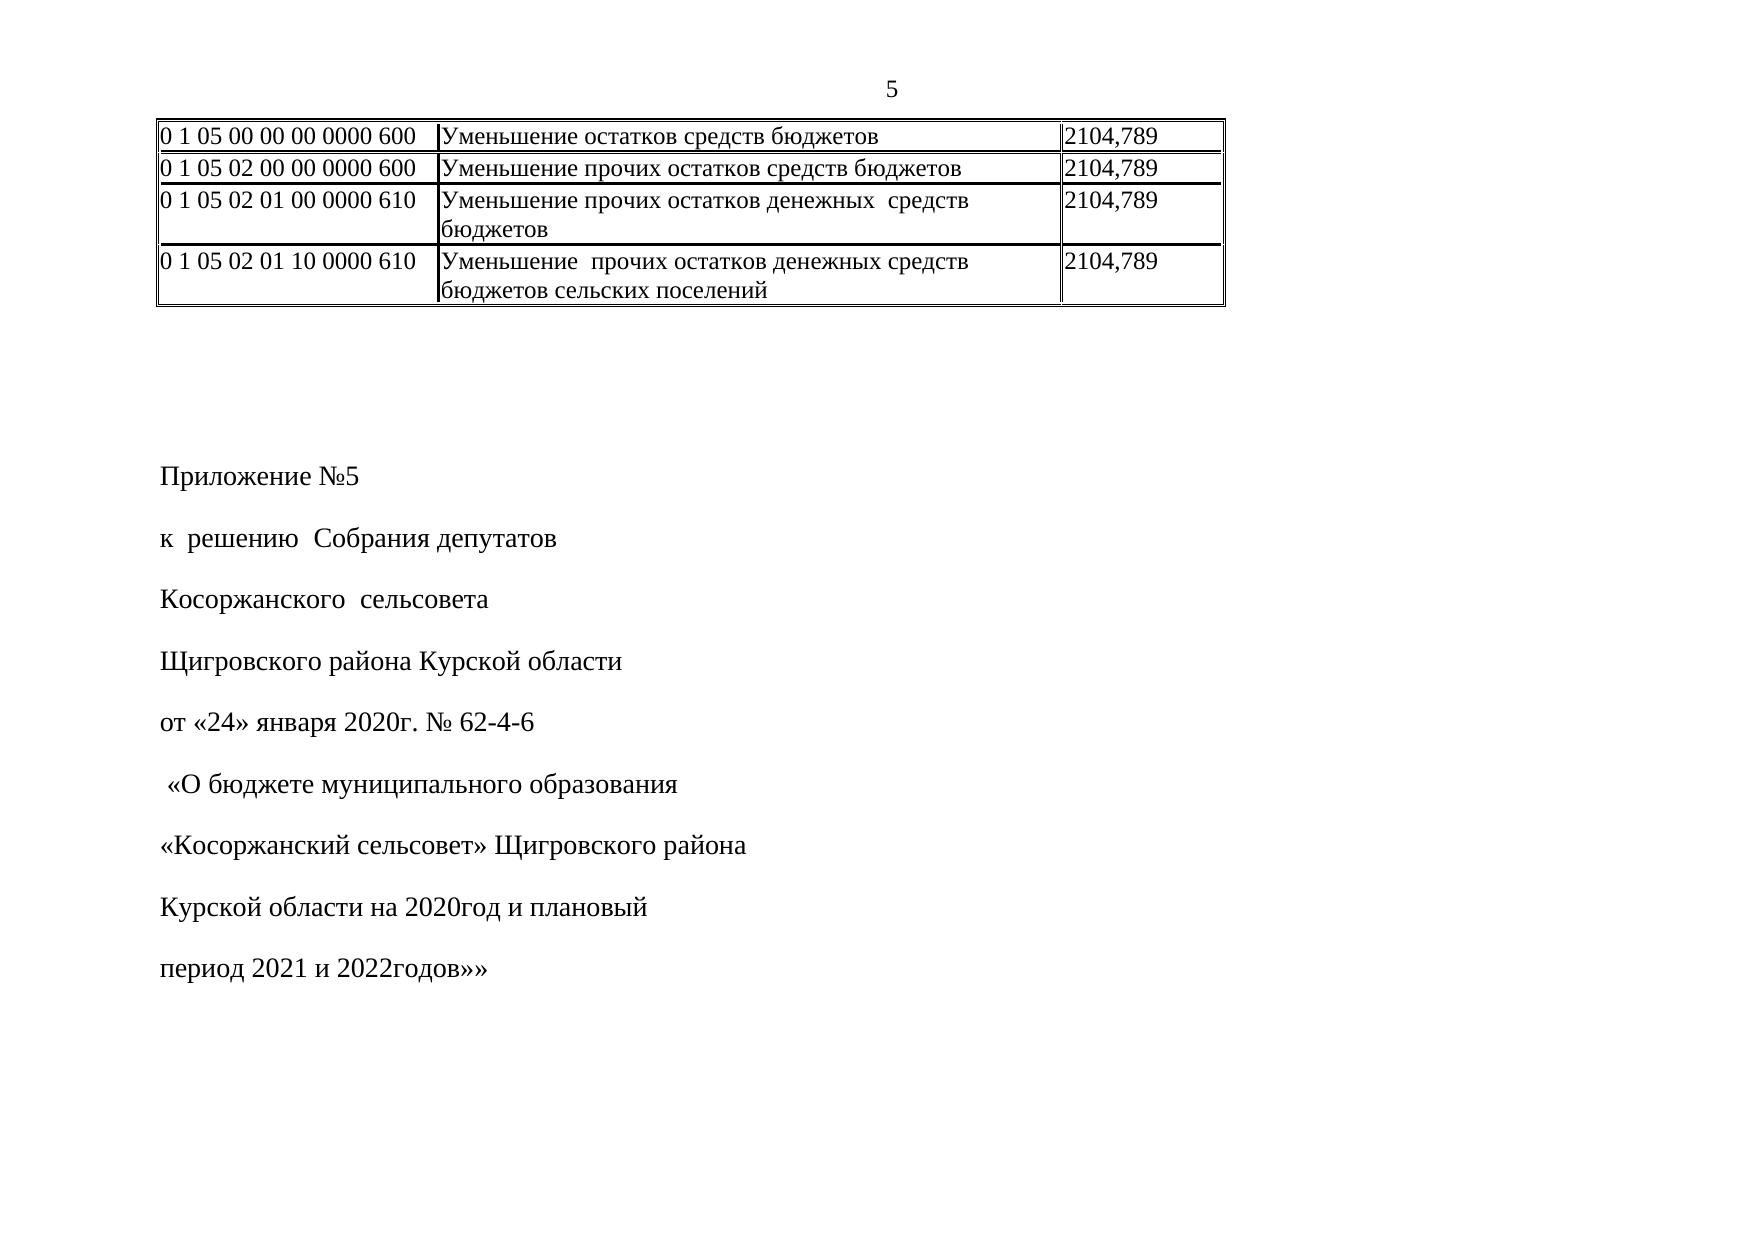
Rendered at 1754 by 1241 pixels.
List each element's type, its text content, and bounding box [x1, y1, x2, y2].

table_cell Уменьшение прочих остатков денежных средств бюджетов [440, 185, 1060, 243]
table_cell 0 1 05 02 00 00 0000 600 [159, 150, 437, 182]
text Косоржанского сельсовета [159, 582, 1624, 614]
table_cell 2104,789 [1062, 243, 1224, 303]
text период 2021 и 2022годов»» [159, 952, 1624, 984]
text «О бюджете муниципального образования [159, 767, 1624, 799]
table_cell Уменьшение остатков средств бюджетов [438, 122, 1062, 150]
table_cell Уменьшение прочих остатков денежных средств бюджетов сельских поселений [438, 246, 1062, 303]
text Приложение №5 [159, 459, 1624, 491]
table_cell 2104,789 [1063, 182, 1223, 243]
table_cell Уменьшение прочих остатков средств бюджетов [440, 154, 1060, 182]
table_cell 0 1 05 02 01 00 0000 610 [159, 182, 437, 243]
text Щигровского района Курской области [159, 644, 1624, 676]
text Курской области на 2020год и плановый [159, 890, 1624, 922]
text от «24» января 2020г. № 62-4-6 [159, 705, 1624, 738]
text к решению Собрания депутатов [159, 521, 1624, 553]
table_cell 0 1 05 00 00 00 0000 600 [159, 122, 438, 150]
table_cell 2104,789 [1063, 150, 1223, 182]
table_cell 0 1 05 02 01 10 0000 610 [157, 243, 438, 303]
text «Косоржанский сельсовет» Щигровского района [159, 828, 1624, 861]
table_cell 2104,789 [1062, 122, 1223, 150]
